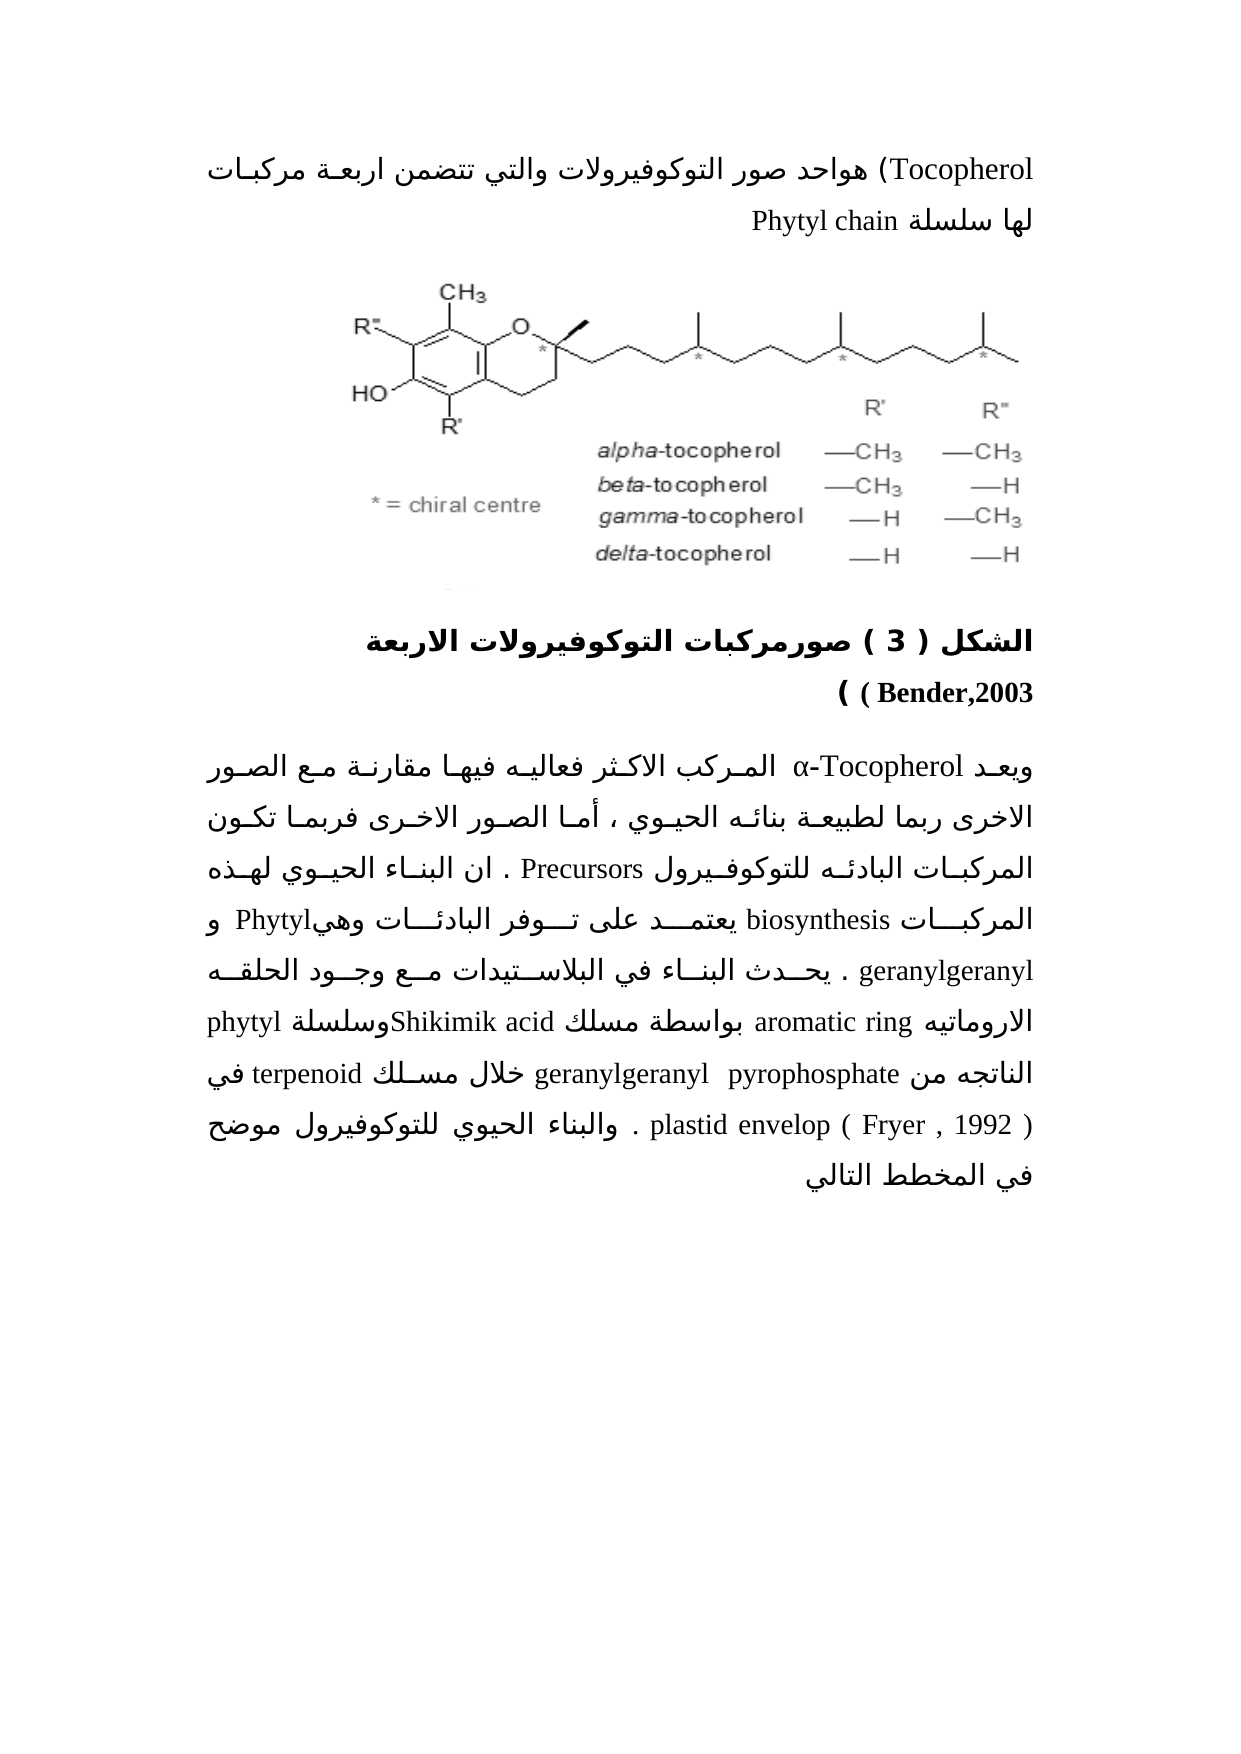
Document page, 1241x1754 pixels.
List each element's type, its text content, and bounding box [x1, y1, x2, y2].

text ويعد α-Tocopherol المركب الاكثر فعاليه فيها مقارنة مع الصور الاخرى ربما لطبيعة بنائه الحيوي ، أما الصور الاخرى فربما تكون المركبات البادئه للتوكوفيرول Precursors . ان البناء الحيوي لهذه المركبات biosynthesis يعتمد على توفر البادئات وهيPhytyl و geranylgeranyl . يحدث البناء في البلاستيدات مع وجود الحلقه الاروماتيه aromatic ring بواسطة مسلك Shikimik acidوسلسلة phytyl الناتجه من geranylgeranyl pyrophosphate خلال مسلك terpenoid في plastid envelop ( Fryer , 1992 ) . والبناء الحيوي للتوكوفيرول موضح في المخطط التالي [207, 747, 1034, 1192]
text الشكل ( 3 ) صورمركبات التوكوفيرولات الاربعة Bender,2003 ) ) [207, 624, 1034, 709]
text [207, 150, 1034, 237]
